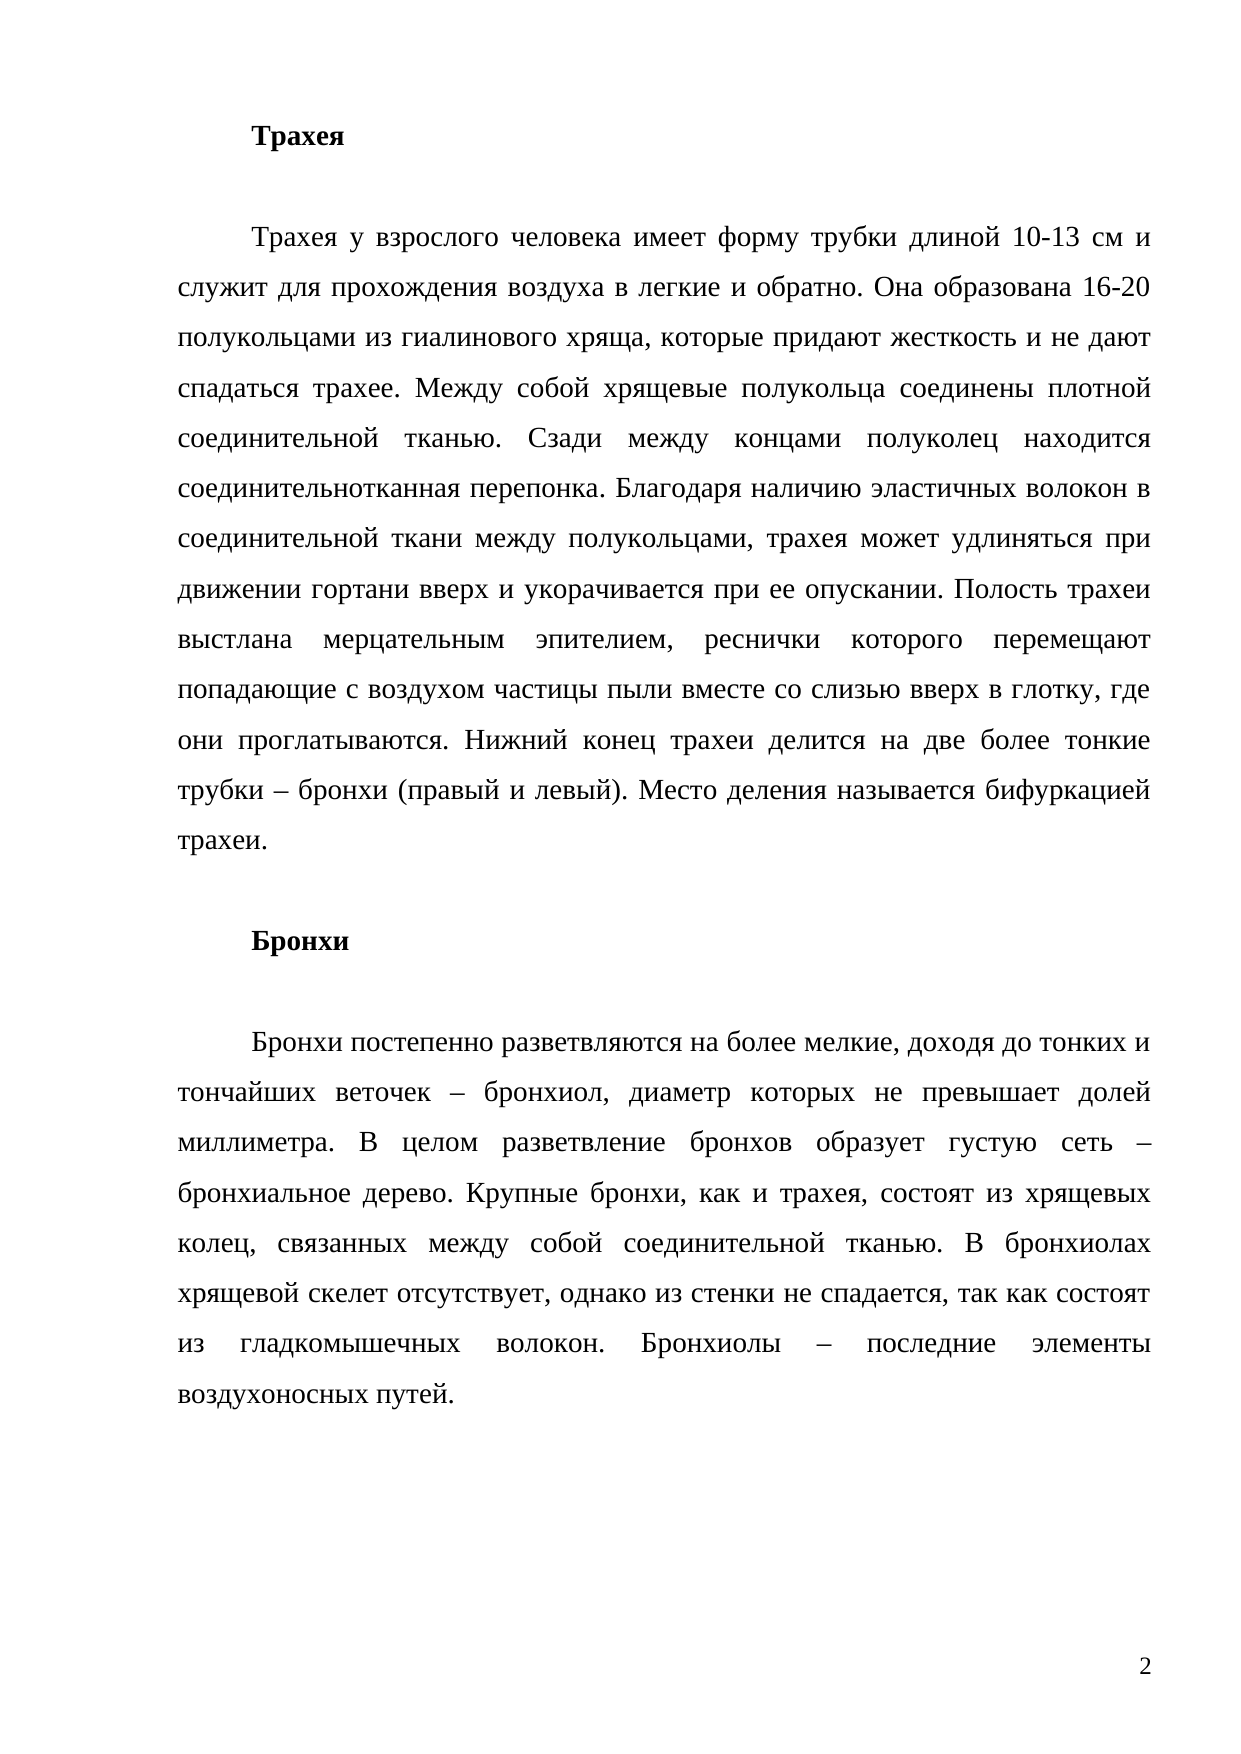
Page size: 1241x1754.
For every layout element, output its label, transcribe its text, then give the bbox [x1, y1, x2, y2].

text Бронхи постепенно разветвляются на более мелкие, доходя до тонких и тончайших веточек – бронхиол, диаметр которых не превышает долей миллиметра. В целом разветвление бронхов образует густую сеть – бронхиальное дерево. Крупные бронхи, как и трахея, состоят из хрящевых колец, связанных между собой соединительной тканью. В бронхиолах хрящевой скелет отсутствует, однако из стенки не спадается, так как состоят из гладкомышечных волокон. Бронхиолы – последние элементы воздухоносных путей. [177, 1024, 1152, 1409]
text Трахея у взрослого человека имеет форму трубки длиной 10- и служит для прохождения воздуха в легкие и обратно. Она образована 16-20 полукольцами из гиалинового хряща, которые придают жесткость и не дают спадаться трахее. Между собой хрящевые полукольца соединены плотной соединительной тканью. Сзади между концами полуколец находится соединительнотканная перепонка. Благодаря наличию эластичных волокон в соединительной ткани между полукольцами, трахея может удлиняться при движении гортани вверх и укорачивается при ее опускании. Полость трахеи выстлана мерцательным эпителием, реснички которого перемещают попадающие с воздухом частицы пыли вместе со слизью вверх в глотку, где они проглатываются. Нижний конец трахеи делится на две более тонкие трубки – бронхи (правый и левый). Место деления называется бифуркацией трахеи. [177, 219, 1152, 856]
text Трахея [177, 118, 1152, 152]
text Бронхи [177, 923, 1152, 957]
